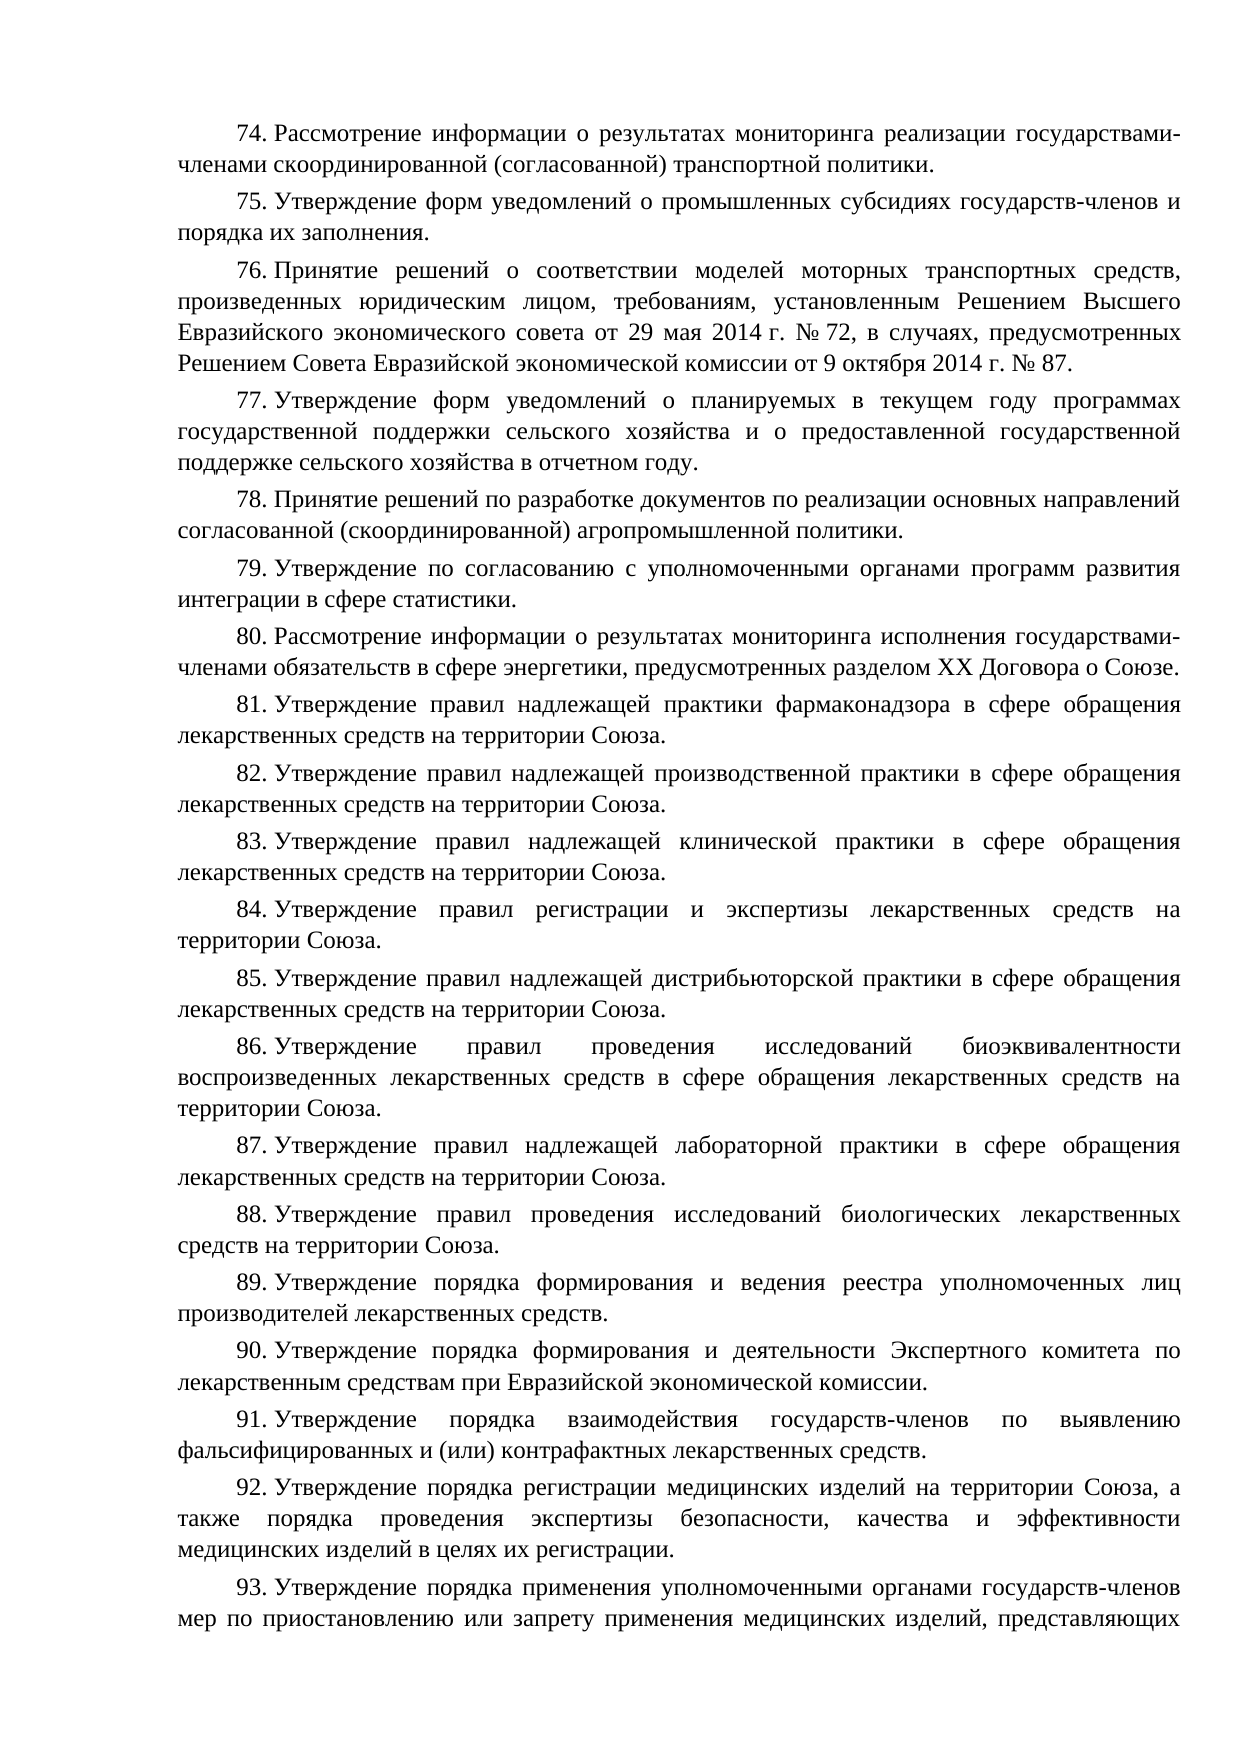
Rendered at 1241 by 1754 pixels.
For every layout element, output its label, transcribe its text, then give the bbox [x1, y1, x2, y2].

text 87. Утверждение правил надлежащей лабораторной практики в сфере обращения лекарственных средств на территории Союза. [177, 1131, 1181, 1190]
text 82. Утверждение правил надлежащей производственной практики в сфере обращения лекарственных средств на территории Союза. [177, 758, 1181, 818]
text 80. Рассмотрение информации о результатах мониторинга исполнения государствами-членами обязательств в сфере энергетики, предусмотренных разделом XX Договора о Союзе. [177, 621, 1181, 681]
text 89. Утверждение порядка формирования и ведения реестра уполномоченных лиц производителей лекарственных средств. [177, 1267, 1181, 1327]
text 83. Утверждение правил надлежащей клинической практики в сфере обращения лекарственных средств на территории Союза. [177, 826, 1181, 886]
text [177, 1572, 1181, 1631]
text 91. Утверждение порядка взаимодействия государств-членов по выявлению фальсифицированных и (или) контрафактных лекарственных средств. [177, 1404, 1181, 1464]
text 90. Утверждение порядка формирования и деятельности Экспертного комитета по лекарственным средствам при Евразийской экономической комиссии. [177, 1336, 1181, 1395]
text 79. Утверждение по согласованию с уполномоченными органами программ развития интеграции в сфере статистики. [177, 553, 1181, 613]
text 88. Утверждение правил проведения исследований биологических лекарственных средств на территории Союза. [177, 1199, 1181, 1259]
text 75. Утверждение форм уведомлений о промышленных субсидиях государств-членов и порядка их заполнения. [177, 186, 1181, 246]
text 81. Утверждение правил надлежащей практики фармаконадзора в сфере обращения лекарственных средств на территории Союза. [177, 689, 1181, 749]
text 76. Принятие решений о соответствии моделей моторных транспортных средств, произведенных юридическим лицом, требованиям, установленным Решением Высшего Евразийского экономического совета от 29 мая 2014 г. № 72, в случаях, предусмотренных Решением Совета Евразийской экономической комиссии от 9 октября 2014 г. № 87. [177, 255, 1181, 377]
text 77. Утверждение форм уведомлений о планируемых в текущем году программах государственной поддержки сельского хозяйства и о предоставленной государственной поддержке сельского хозяйства в отчетном году. [177, 385, 1181, 476]
text 84. Утверждение правил регистрации и экспертизы лекарственных средств на территории Союза. [177, 894, 1181, 954]
text 85. Утверждение правил надлежащей дистрибьюторской практики в сфере обращения лекарственных средств на территории Союза. [177, 963, 1181, 1023]
text 92. Утверждение порядка регистрации медицинских изделий на территории Союза, а также порядка проведения экспертизы безопасности, качества и эффективности медицинских изделий в целях их регистрации. [177, 1472, 1181, 1563]
text 78. Принятие решений по разработке документов по реализации основных направлений согласованной (скоординированной) агропромышленной политики. [177, 484, 1181, 544]
text 74. Рассмотрение информации о результатах мониторинга реализации государствами-членами скоординированной (согласованной) транспортной политики. [177, 118, 1181, 178]
text 86. Утверждение правил проведения исследований биоэквивалентности воспроизведенных лекарственных средств в сфере обращения лекарственных средств на территории Союза. [177, 1031, 1181, 1122]
